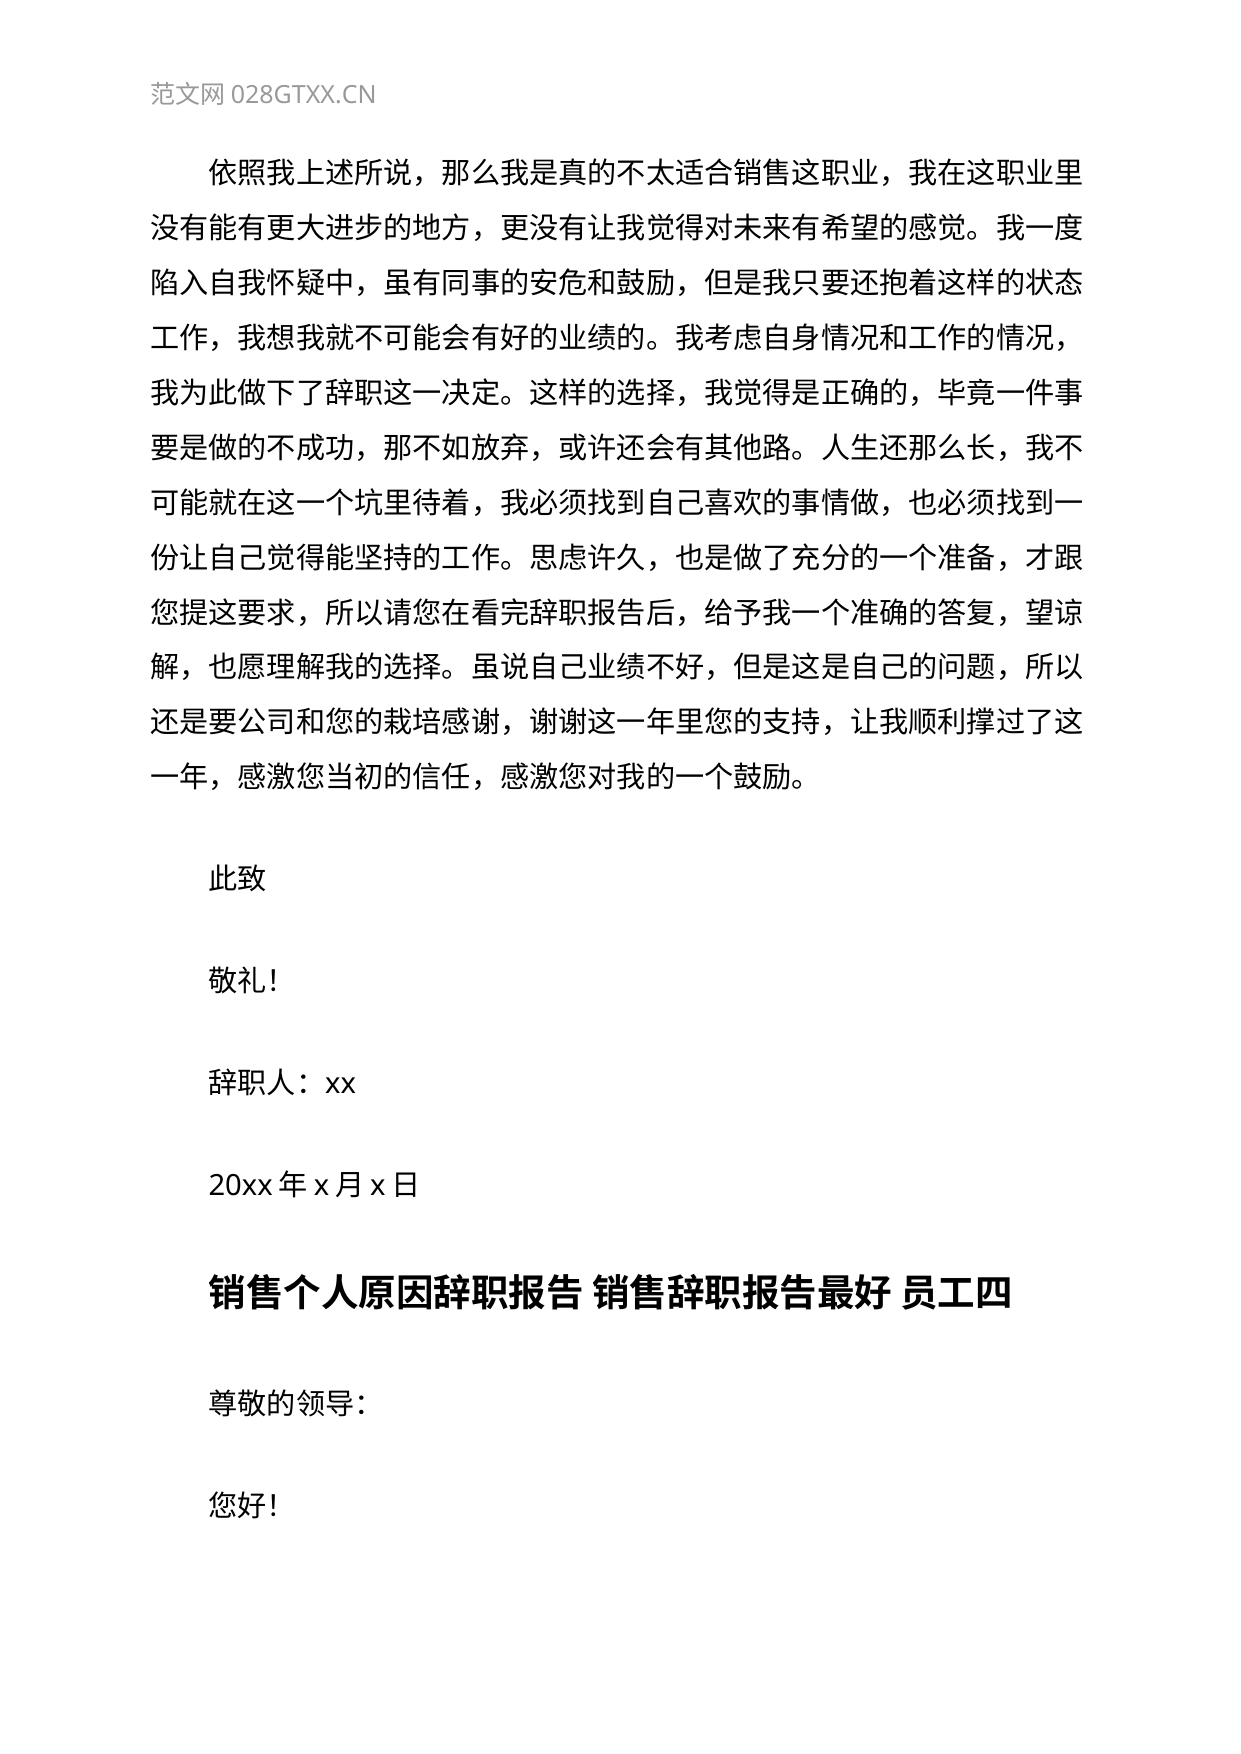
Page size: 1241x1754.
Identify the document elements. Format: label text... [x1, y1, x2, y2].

text 依照我上述所说，那么我是真的不太适合销售这职业，我在这职业里没有能有更大进步的地方，更没有让我觉得对未来有希望的感觉。我一度陷入自我怀疑中，虽有同事的安危和鼓励，但是我只要还抱着这样的状态工作，我想我就不可能会有好的业绩的。我考虑自身情况和工作的情况，我为此做下了辞职这一决定。这样的选择，我觉得是正确的，毕竟一件事要是做的不成功，那不如放弃，或许还会有其他路。人生还那么长，我不可能就在这一个坑里待着，我必须找到自己喜欢的事情做，也必须找到一份让自己觉得能坚持的工作。思虑许久，也是做了充分的一个准备，才跟您提这要求，所以请您在看完辞职报告后，给予我一个准确的答复，望谅解，也愿理解我的选择。虽说自己业绩不好，但是这是自己的问题，所以还是要公司和您的栽培感谢，谢谢这一年里您的支持，让我顺利撑过了这一年，感激您当初的信任，感激您对我的一个鼓励。 [150, 150, 1090, 796]
text 此致 [150, 856, 1090, 898]
text 20xx年x月x日 [150, 1161, 1090, 1203]
text 尊敬的领导： [150, 1381, 1090, 1423]
text 您好！ [150, 1482, 1090, 1524]
text 销售个人原因辞职报告 销售辞职报告最好 员工四 [150, 1263, 1090, 1317]
text 敬礼！ [150, 957, 1090, 1000]
text 辞职人：xx [150, 1059, 1090, 1102]
